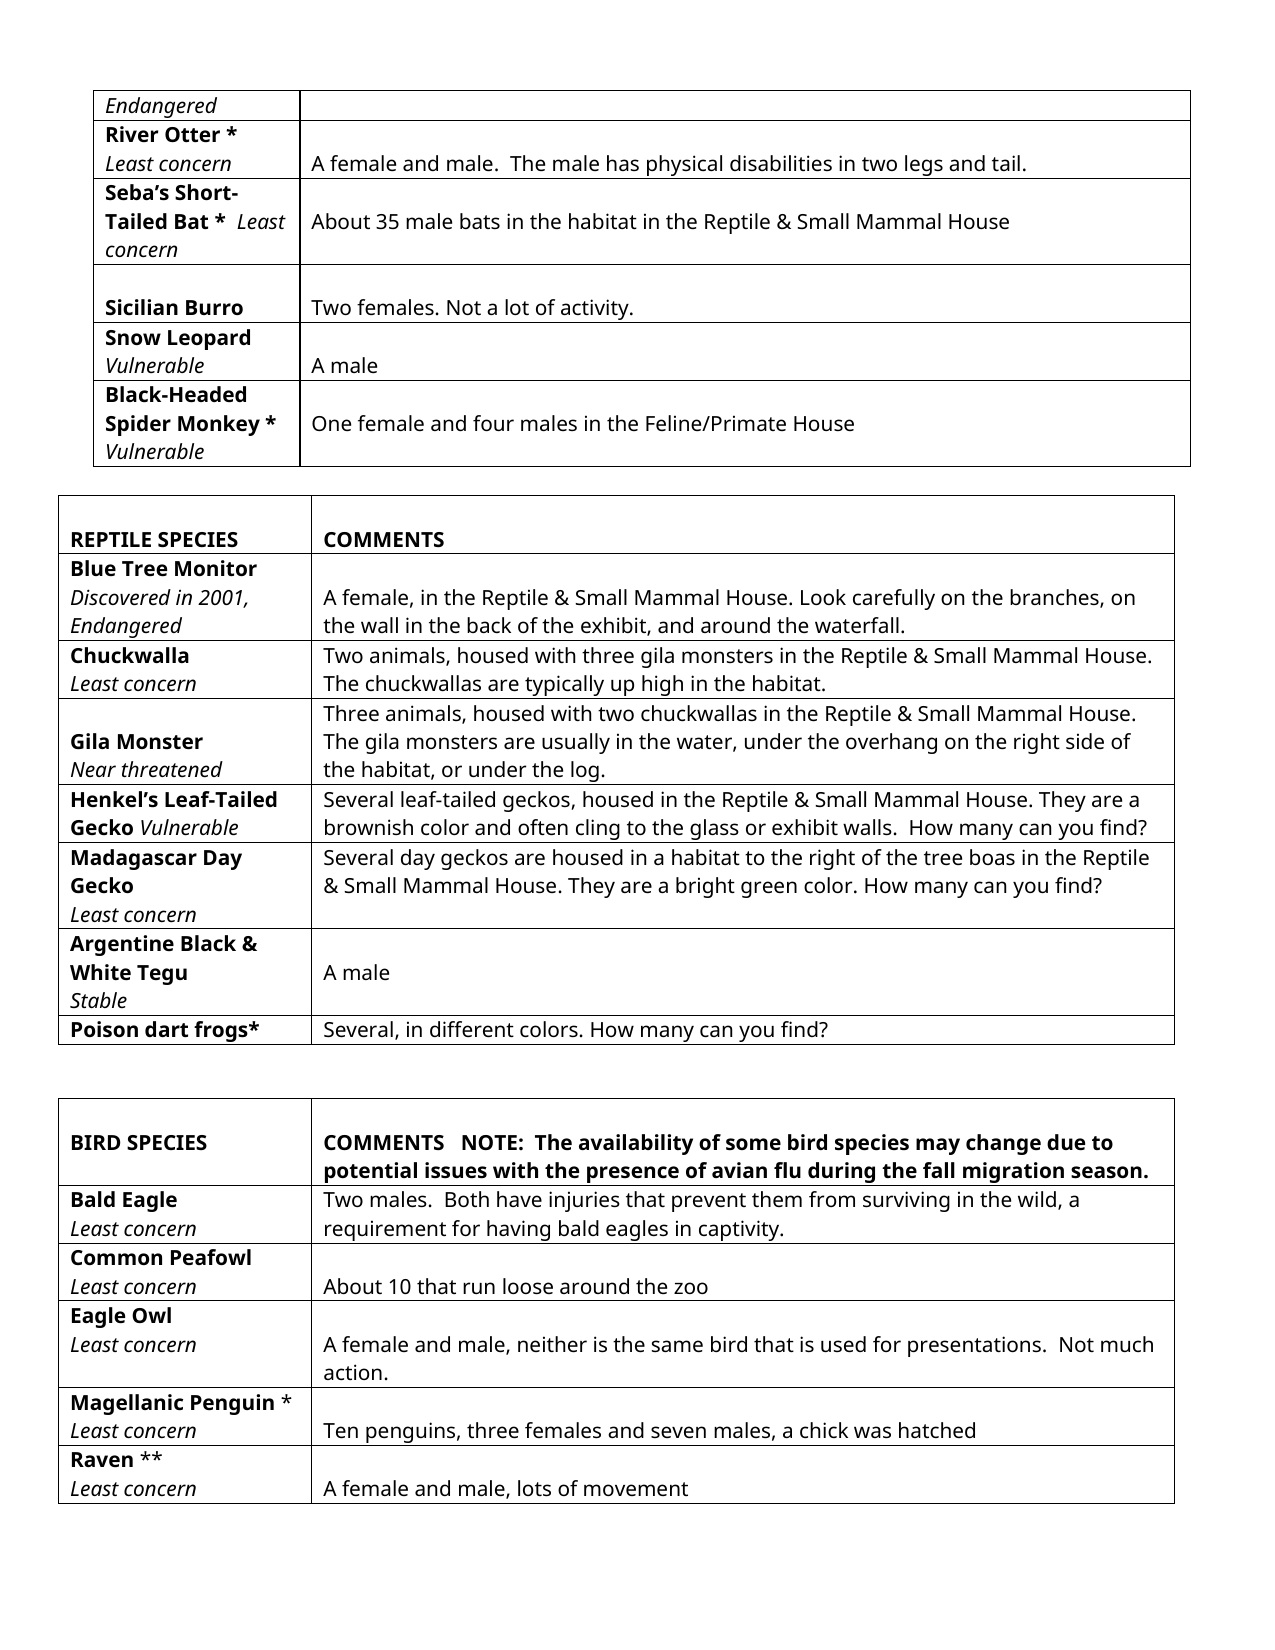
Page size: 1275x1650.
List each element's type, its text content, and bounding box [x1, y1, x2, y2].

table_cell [94, 91, 299, 119]
table_cell One female and four males in the Feline/Primate House [301, 381, 1190, 466]
table_cell Henkel’s Leaf-Tailed Gecko Vulnerable [59, 785, 311, 842]
table_cell Blue Tree Monitor Discovered in 2001, Endangered [59, 554, 311, 640]
table_cell Three animals, housed with two chuckwallas in the Reptile & Small Mammal House. The gila monsters are usually in the water, under the overhang on the right side of the habitat, or under the log. [312, 699, 1174, 784]
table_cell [301, 91, 1190, 119]
table_cell Raven ** Least concern [59, 1446, 311, 1502]
table_header REPTILE SPECIES [59, 496, 311, 553]
table_cell River Otter * Least concern [94, 121, 299, 177]
table_cell Two females. Not a lot of activity. [301, 265, 1190, 322]
table_cell Black-Headed Spider Monkey * Vulnerable [94, 381, 299, 466]
table_header COMMENTS [312, 496, 1174, 553]
table_cell About 10 that run loose around the zoo [312, 1244, 1174, 1300]
table_cell A female and male. The male has physical disabilities in two legs and tail. [301, 121, 1190, 177]
table_cell Snow Leopard Vulnerable [94, 323, 299, 379]
table_cell Several leaf-tailed geckos, housed in the Reptile & Small Mammal House. They are a brownish color and often cling to the glass or exhibit walls. How many can you find? [312, 785, 1174, 842]
table_cell Madagascar Day Gecko Least concern [59, 843, 311, 928]
table_cell Sicilian Burro [94, 265, 299, 322]
table_cell A female and male, lots of movement [312, 1446, 1174, 1502]
table_cell Magellanic Penguin * Least concern [59, 1388, 311, 1444]
table_cell Bald Eagle Least concern [59, 1186, 311, 1242]
table_cell About 35 male bats in the habitat in the Reptile & Small Mammal House [301, 179, 1190, 264]
table_cell A male [312, 929, 1174, 1014]
table_cell A male [301, 323, 1190, 379]
table_cell Eagle Owl Least concern [59, 1301, 311, 1387]
table_header BIRD SPECIES [59, 1099, 311, 1184]
table_cell Argentine Black & White Tegu Stable [59, 929, 311, 1014]
table_header COMMENTS NOTE: The availability of some bird species may change due to potential issues with the presence of avian flu during the fall migration season. [312, 1099, 1174, 1184]
table_cell A female, in the Reptile & Small Mammal House. Look carefully on the branches, on the wall in the back of the exhibit, and around the waterfall. [312, 554, 1174, 640]
table_cell Seba’s Short-Tailed Bat * Least concern [94, 179, 299, 264]
table_cell Ten penguins, three females and seven males, a chick was hatched [312, 1388, 1174, 1444]
table_cell Chuckwalla Least concern [59, 641, 311, 698]
table_cell Several, in different colors. How many can you find? [312, 1016, 1174, 1044]
table_cell A female and male, neither is the same bird that is used for presentations. Not much action. [312, 1301, 1174, 1387]
table_cell Poison dart frogs* [59, 1016, 311, 1044]
table_cell Two animals, housed with three gila monsters in the Reptile & Small Mammal House. The chuckwallas are typically up high in the habitat. [312, 641, 1174, 698]
table_cell Common Peafowl Least concern [59, 1244, 311, 1300]
table_cell Several day geckos are housed in a habitat to the right of the tree boas in the Reptile & Small Mammal House. They are a bright green color. How many can you find? [312, 843, 1174, 928]
table_cell Gila Monster Near threatened [59, 699, 311, 784]
table_cell Two males. Both have injuries that prevent them from surviving in the wild, a requirement for having bald eagles in captivity. [312, 1186, 1174, 1242]
